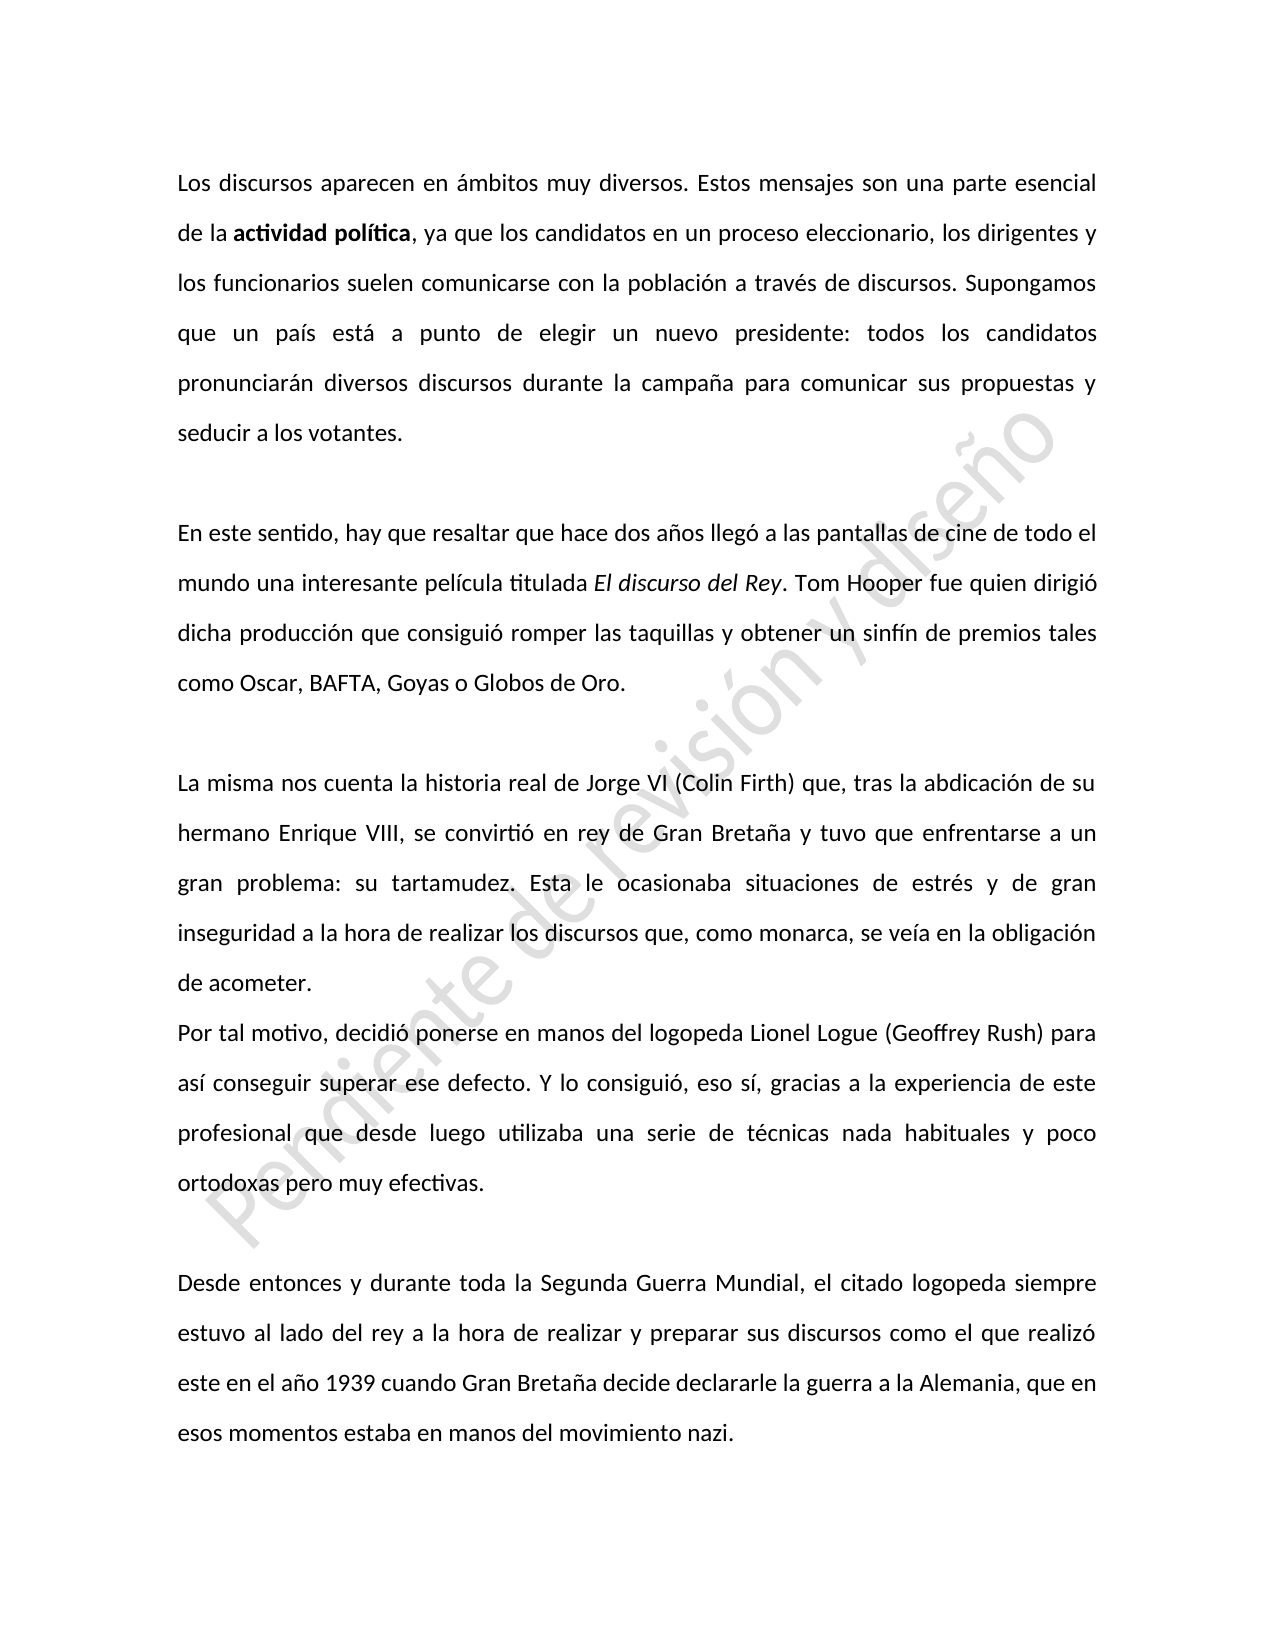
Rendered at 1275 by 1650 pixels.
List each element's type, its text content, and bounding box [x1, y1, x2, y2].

text Por tal motivo, decidió ponerse en manos del logopeda Lionel Logue (Geoffrey Rush) para así conseguir superar ese defecto. Y lo consiguió, eso sí, gracias a la experiencia de este profesional que desde luego utilizaba una serie de técnicas nada habituales y poco ortodoxas pero muy efectivas. [177, 998, 1098, 1198]
text La misma nos cuenta la historia real de Jorge VI (Colin Firth) que, tras la abdicación de su hermano Enrique VIII, se convirtió en rey de Gran Bretaña y tuvo que enfrentarse a un gran problema: su tartamudez. Esta le ocasionaba situaciones de estrés y de gran inseguridad a la hora de realizar los discursos que, como monarca, se veía en la obligación de acometer. [177, 748, 1098, 998]
text En este sentido, hay que resaltar que hace dos años llegó a las pantallas de cine de todo el mundo una interesante película titulada El discurso del Rey. Tom Hooper fue quien dirigió dicha producción que consiguió romper las taquillas y obtener un sinfín de premios tales como Oscar, BAFTA, Goyas o Globos de Oro. [177, 498, 1098, 698]
text Desde entonces y durante toda la Segunda Guerra Mundial, el citado logopeda siempre estuvo al lado del rey a la hora de realizar y preparar sus discursos como el que realizó este en el año 1939 cuando Gran Bretaña decide declararle la guerra a la Alemania, que en esos momentos estaba en manos del movimiento nazi. [177, 1248, 1098, 1448]
text Los discursos aparecen en ámbitos muy diversos. Estos mensajes son una parte esencial de la actividad política, ya que los candidatos en un proceso eleccionario, los dirigentes y los funcionarios suelen comunicarse con la población a través de discursos. Supongamos que un país está a punto de elegir un nuevo presidente: todos los candidatos pronunciarán diversos discursos durante la campaña para comunicar sus propuestas y seducir a los votantes. [177, 148, 1098, 448]
